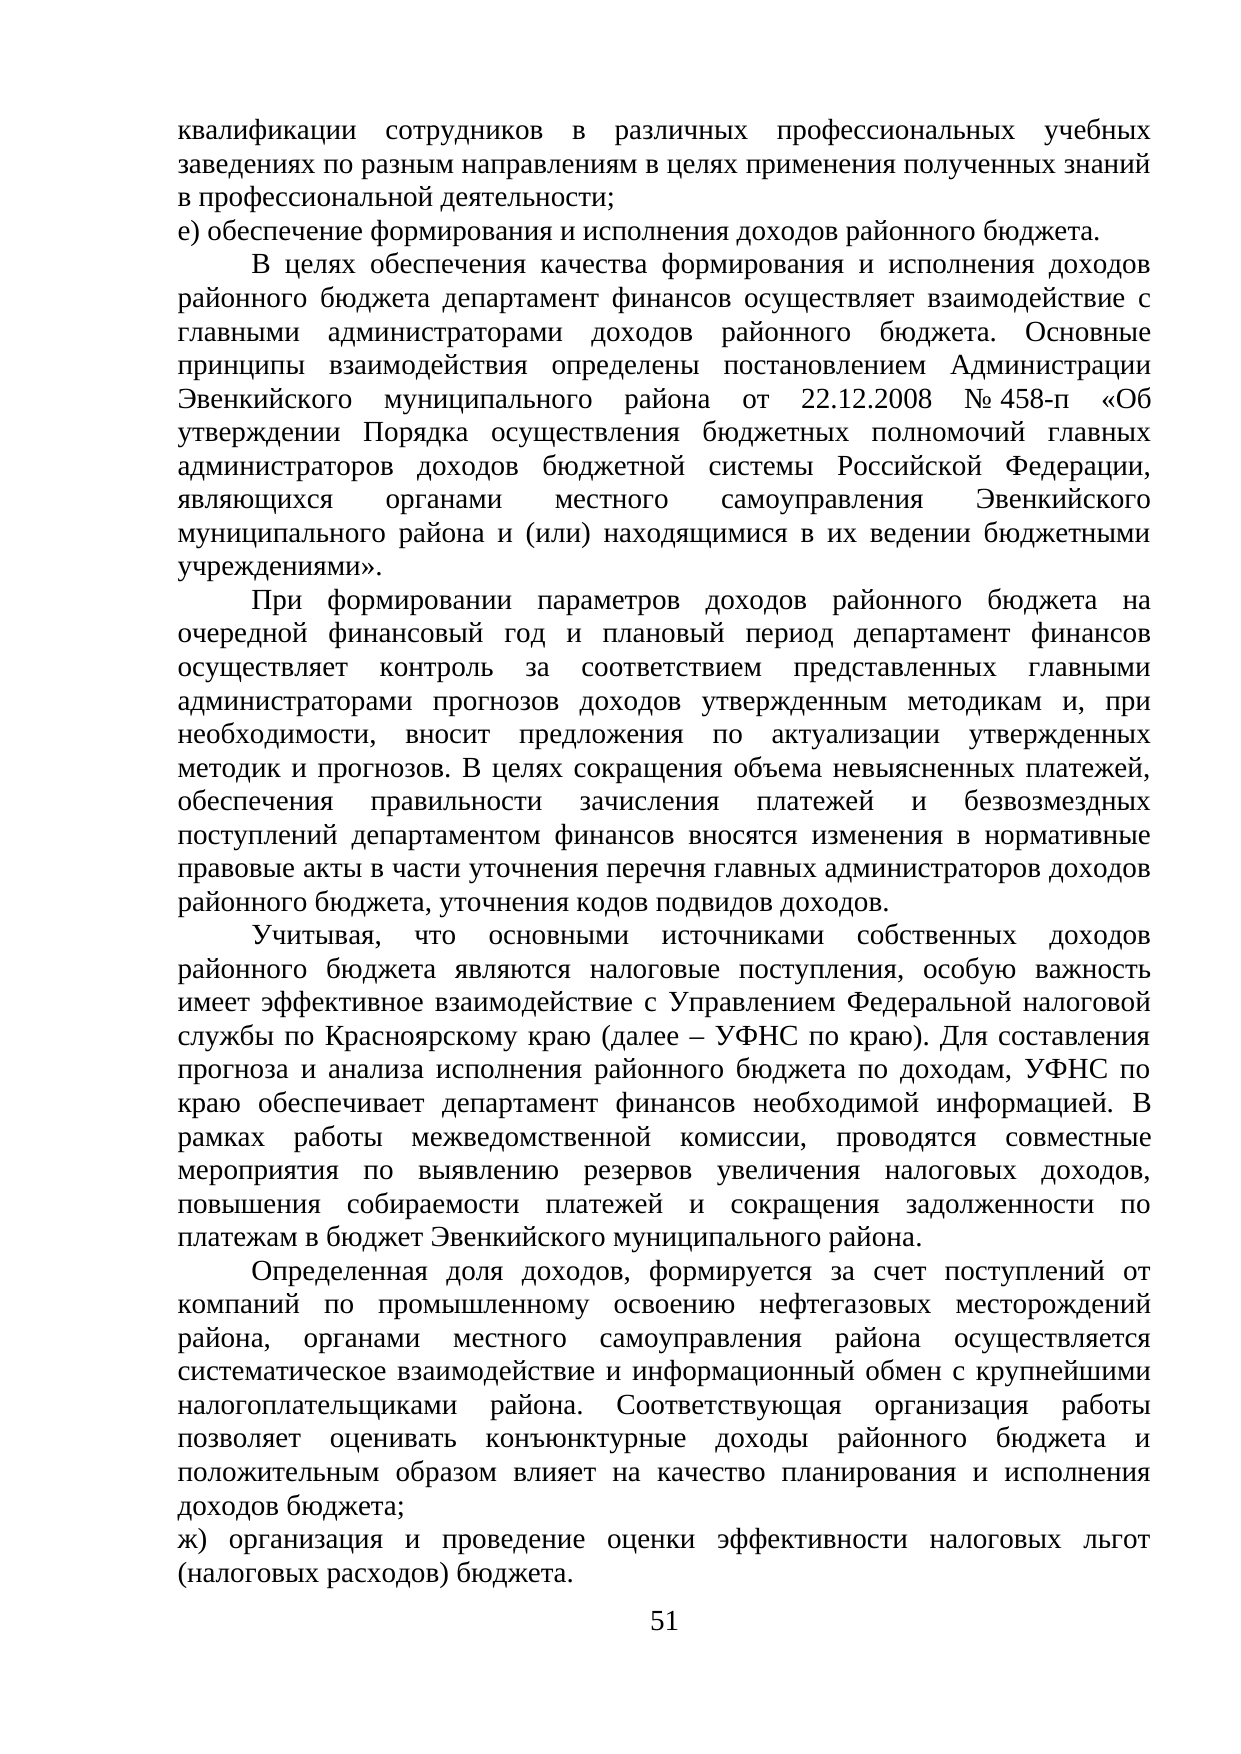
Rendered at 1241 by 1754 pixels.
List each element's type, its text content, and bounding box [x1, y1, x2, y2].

text В целях обеспечения качества формирования и исполнения доходов районного бюджета департамент финансов осуществляет взаимодействие с главными администраторами доходов районного бюджета. Основные принципы взаимодействия определены постановлением Администрации Эвенкийского муниципального района от 22.12.2008 № 458-п «Об утверждении Порядка осуществления бюджетных полномочий главных администраторов доходов бюджетной системы Российской Федерации, являющихся органами местного самоуправления Эвенкийского муниципального района и (или) находящимися в их ведении бюджетными учреждениями». При формировании параметров доходов районного бюджета на очередной финансовый год и плановый период департамент финансов осуществляет контроль за соответствием представленных главными администраторами прогнозов доходов утвержденным методикам и, при необходимости, вносит предложения по актуализации утвержденных методик и прогнозов. В целях сокращения объема невыясненных платежей, обеспечения правильности зачисления платежей и безвозмездных поступлений департаментом финансов вносятся изменения в нормативные правовые акты в части уточнения перечня главных администраторов доходов районного бюджета, уточнения кодов подвидов доходов. [177, 247, 1152, 917]
text Учитывая, что основными источниками собственных доходов районного бюджета являются налоговые поступления, особую важность имеет эффективное взаимодействие с Управлением Федеральной налоговой службы по Красноярскому краю (далее – УФНС по краю). Для составления прогноза и анализа исполнения районного бюджета по доходам, УФНС по краю обеспечивает департамент финансов необходимой информацией. В рамках работы межведомственной комиссии, проводятся совместные мероприятия по выявлению резервов увеличения налоговых доходов, повышения собираемости платежей и сокращения задолженности по платежам в бюджет Эвенкийского муниципального района. [177, 917, 1152, 1253]
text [177, 112, 1152, 213]
text Определенная доля доходов, формируется за счет поступлений от компаний по промышленному освоению нефтегазовых месторождений района, органами местного самоуправления района осуществляется систематическое взаимодействие и информационный обмен с крупнейшими налогоплательщиками района. Соответствующая организация работы позволяет оценивать конъюнктурные доходы районного бюджета и положительным образом влияет на качество планирования и исполнения доходов бюджета; [177, 1253, 1152, 1521]
text е) обеспечение формирования и исполнения доходов районного бюджета. [177, 213, 1152, 247]
text ж) организация и проведение оценки эффективности налоговых льгот (налоговых расходов) бюджета. [177, 1521, 1152, 1588]
